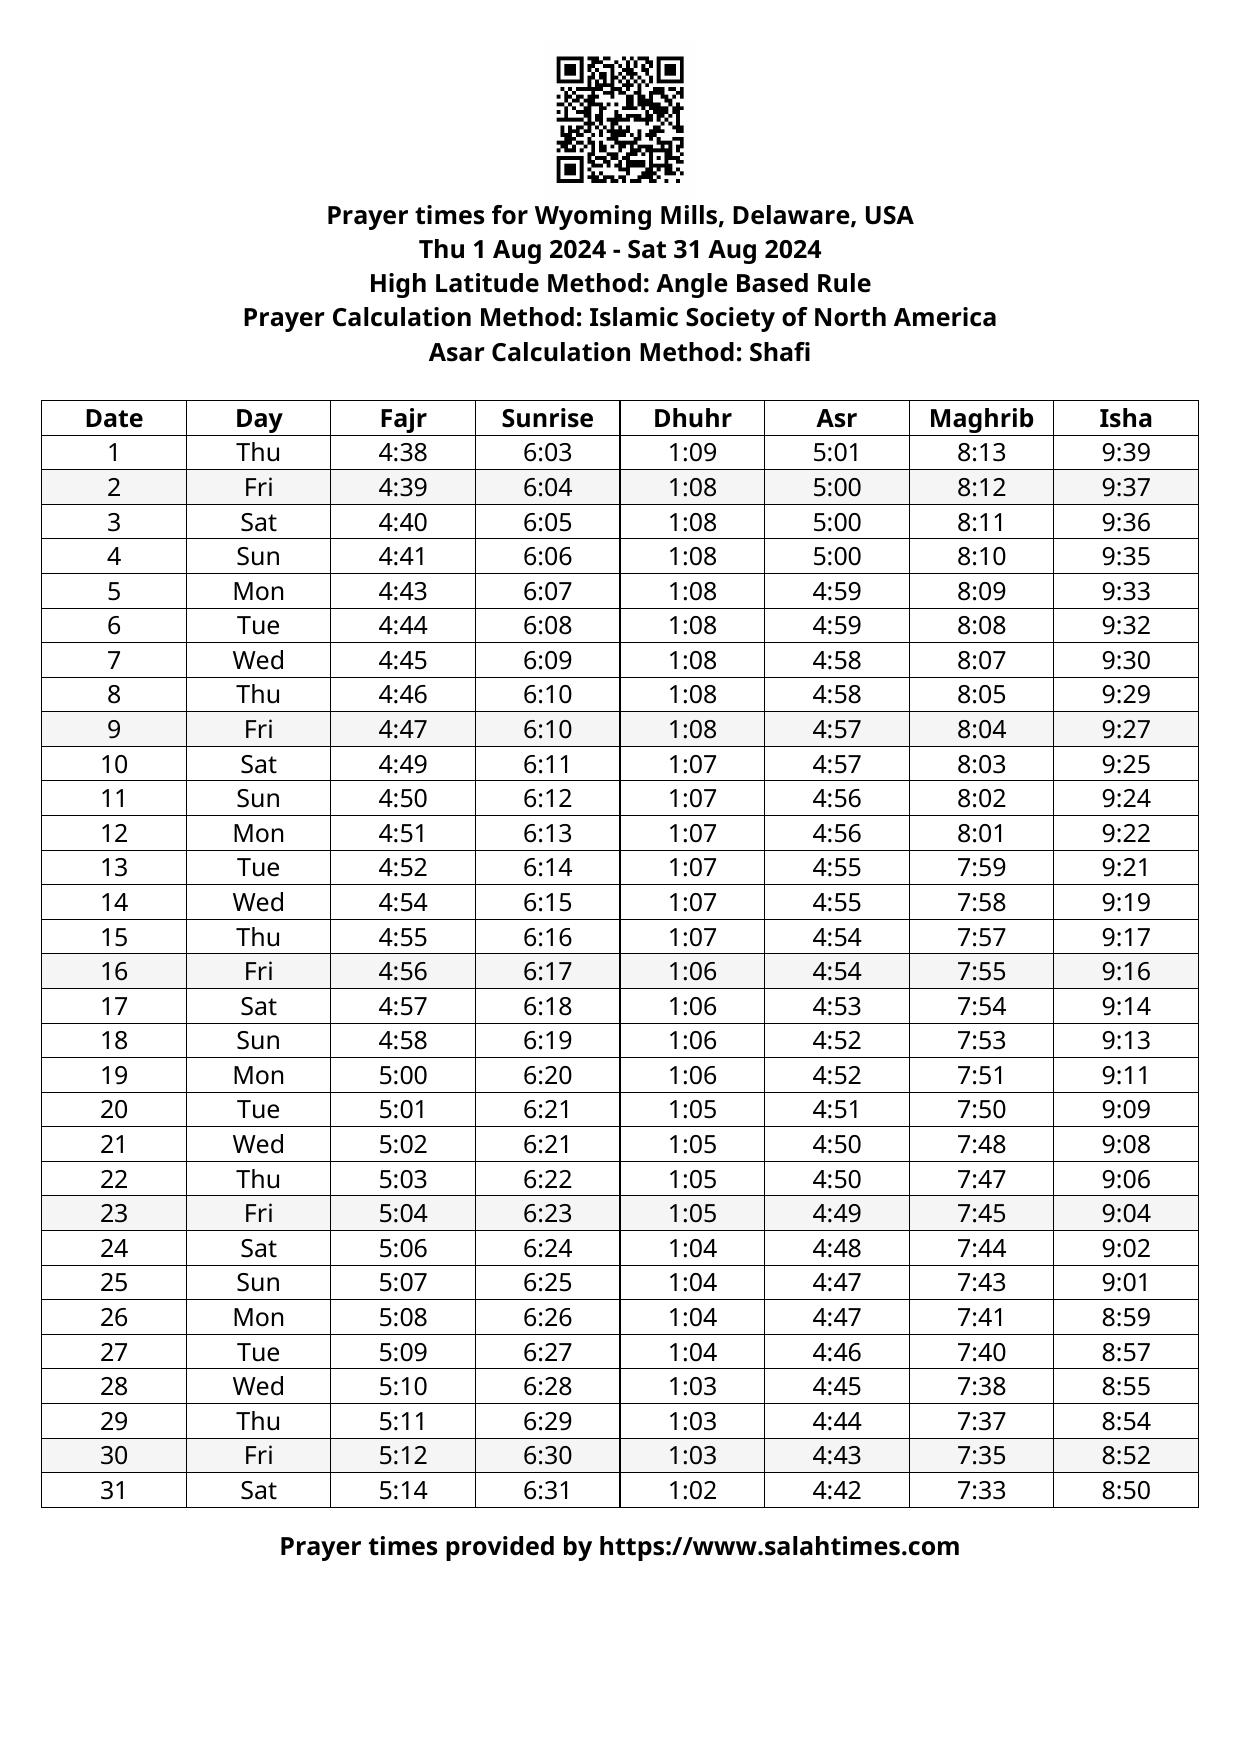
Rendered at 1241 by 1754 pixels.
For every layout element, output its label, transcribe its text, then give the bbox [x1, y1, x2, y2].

table_cell 9:13 [1054, 1024, 1198, 1057]
table_header Day [187, 401, 330, 434]
table_cell 5:00 [765, 470, 909, 504]
table_cell 7:37 [910, 1404, 1053, 1437]
table_cell Wed [187, 885, 330, 919]
table_cell 5:14 [331, 1473, 475, 1507]
table_cell 8:01 [910, 816, 1053, 849]
table_cell 1:05 [621, 1127, 764, 1161]
table_cell 16 [42, 954, 186, 988]
table_cell 22 [42, 1162, 186, 1195]
table_header Asr [765, 401, 909, 434]
table_cell 4:58 [765, 678, 909, 711]
table_cell 5:09 [331, 1335, 475, 1368]
table_cell 28 [42, 1369, 186, 1403]
table_cell 4:52 [765, 1024, 909, 1057]
table_cell Sat [187, 989, 330, 1022]
table_cell 31 [42, 1473, 186, 1507]
table_cell 8:52 [1054, 1439, 1198, 1472]
table_cell 6:23 [476, 1196, 619, 1230]
table_cell 7 [42, 643, 186, 677]
table_cell 6:27 [476, 1335, 619, 1368]
table_cell 7:40 [910, 1335, 1053, 1368]
table_header Fajr [331, 401, 475, 434]
table_cell 17 [42, 989, 186, 1022]
table_cell 1:05 [621, 1196, 764, 1230]
table_cell 7:48 [910, 1127, 1053, 1161]
table_cell Thu [187, 436, 330, 469]
table_cell 1:03 [621, 1369, 764, 1403]
table_cell 8:57 [1054, 1335, 1198, 1368]
table_cell 9:08 [1054, 1127, 1198, 1161]
table_cell 6:04 [476, 470, 619, 504]
table_cell Mon [187, 574, 330, 607]
table_cell Sun [187, 781, 330, 815]
table_cell 9:02 [1054, 1231, 1198, 1264]
table_cell 1:04 [621, 1266, 764, 1299]
table_cell Fri [187, 1439, 330, 1472]
table_cell 6:13 [476, 816, 619, 849]
table_cell 4:51 [765, 1093, 909, 1126]
text Asar Calculation Method: Shafi [42, 334, 1198, 368]
table_cell 7:38 [910, 1369, 1053, 1403]
table_cell Sat [187, 1473, 330, 1507]
table_cell 9:21 [1054, 851, 1198, 884]
table_header Sunrise [476, 401, 619, 434]
table_cell 6:08 [476, 609, 619, 642]
table_cell 4:38 [331, 436, 475, 469]
table_cell 5:06 [331, 1231, 475, 1264]
table_cell 1:06 [621, 1024, 764, 1057]
table_cell Wed [187, 643, 330, 677]
table_cell 24 [42, 1231, 186, 1264]
text High Latitude Method: Angle Based Rule [42, 266, 1198, 300]
table_cell 6:12 [476, 781, 619, 815]
table_cell 6:20 [476, 1058, 619, 1092]
table_cell 1:03 [621, 1439, 764, 1472]
table_cell 9:06 [1054, 1162, 1198, 1195]
table_cell 20 [42, 1093, 186, 1126]
table_cell 5:02 [331, 1127, 475, 1161]
table_cell 4:54 [765, 920, 909, 953]
table_cell 9:30 [1054, 643, 1198, 677]
table_cell 9:11 [1054, 1058, 1198, 1092]
table_cell 1:05 [621, 1093, 764, 1126]
table_cell 4:43 [331, 574, 475, 607]
table_cell Tue [187, 609, 330, 642]
table_cell 6:16 [476, 920, 619, 953]
table_cell 9:33 [1054, 574, 1198, 607]
table_cell 1:08 [621, 470, 764, 504]
table_header Dhuhr [621, 401, 764, 434]
table_cell 6:30 [476, 1439, 619, 1472]
table_cell 4:54 [331, 885, 475, 919]
table_cell 6:28 [476, 1369, 619, 1403]
table_cell 4:47 [765, 1300, 909, 1334]
table_cell 9:19 [1054, 885, 1198, 919]
table_cell 6:24 [476, 1231, 619, 1264]
table_cell Thu [187, 1162, 330, 1195]
table_cell 5:07 [331, 1266, 475, 1299]
table_cell 4:49 [331, 747, 475, 780]
table_cell 9:32 [1054, 609, 1198, 642]
table_cell 1:08 [621, 539, 764, 573]
table_cell 6:22 [476, 1162, 619, 1195]
table_cell 8:07 [910, 643, 1053, 677]
table_cell Tue [187, 1093, 330, 1126]
table_cell 1:07 [621, 920, 764, 953]
table_cell 6:06 [476, 539, 619, 573]
table_cell 6:17 [476, 954, 619, 988]
table_cell Sun [187, 1024, 330, 1057]
table_cell Mon [187, 1058, 330, 1092]
table_cell 9:14 [1054, 989, 1198, 1022]
table_cell Thu [187, 920, 330, 953]
table_cell 6 [42, 609, 186, 642]
table_cell 4:58 [331, 1024, 475, 1057]
table_cell 4:47 [765, 1266, 909, 1299]
table_cell 4:50 [765, 1127, 909, 1161]
table_cell 9:36 [1054, 505, 1198, 538]
table_cell 8:02 [910, 781, 1053, 815]
table_cell 7:47 [910, 1162, 1053, 1195]
table_cell 7:44 [910, 1231, 1053, 1264]
table_cell 6:29 [476, 1404, 619, 1437]
table_cell 4:43 [765, 1439, 909, 1472]
table_cell Fri [187, 712, 330, 746]
table_cell 8:11 [910, 505, 1053, 538]
table_cell 4:42 [765, 1473, 909, 1507]
table_cell 4:50 [331, 781, 475, 815]
table_cell 9:29 [1054, 678, 1198, 711]
table_cell 30 [42, 1439, 186, 1472]
table_cell 1:07 [621, 885, 764, 919]
table_cell 27 [42, 1335, 186, 1368]
table_cell 1:06 [621, 1058, 764, 1092]
table_cell 4:52 [331, 851, 475, 884]
table_cell 8:55 [1054, 1369, 1198, 1403]
table_cell Mon [187, 816, 330, 849]
table_cell 19 [42, 1058, 186, 1092]
table_cell 5:12 [331, 1439, 475, 1472]
table_cell 6:05 [476, 505, 619, 538]
table_cell 1:06 [621, 954, 764, 988]
table_cell 4:46 [331, 678, 475, 711]
table_cell 7:35 [910, 1439, 1053, 1472]
table_cell 1:08 [621, 678, 764, 711]
picture [542, 41, 699, 198]
table_cell 4 [42, 539, 186, 573]
table_cell Wed [187, 1369, 330, 1403]
table_cell 1:04 [621, 1231, 764, 1264]
table_cell 25 [42, 1266, 186, 1299]
table_cell 8:04 [910, 712, 1053, 746]
table_cell 6:14 [476, 851, 619, 884]
table_cell 14 [42, 885, 186, 919]
table_cell 7:43 [910, 1266, 1053, 1299]
table_cell Fri [187, 1196, 330, 1230]
table_cell 7:50 [910, 1093, 1053, 1126]
table_cell 4:57 [765, 712, 909, 746]
table_cell 6:03 [476, 436, 619, 469]
table_cell 9:37 [1054, 470, 1198, 504]
table_cell 1:08 [621, 712, 764, 746]
table_cell 7:41 [910, 1300, 1053, 1334]
table_cell 9:35 [1054, 539, 1198, 573]
table_cell 29 [42, 1404, 186, 1437]
table_cell 13 [42, 851, 186, 884]
table_cell 6:31 [476, 1473, 619, 1507]
table_cell 1:08 [621, 574, 764, 607]
table_cell 4:59 [765, 609, 909, 642]
table_cell 4:55 [331, 920, 475, 953]
table_cell 8:50 [1054, 1473, 1198, 1507]
table_cell 6:26 [476, 1300, 619, 1334]
table_cell 5 [42, 574, 186, 607]
text Prayer Calculation Method: Islamic Society of North America [42, 300, 1198, 334]
table_cell 26 [42, 1300, 186, 1334]
table_cell 8:10 [910, 539, 1053, 573]
table_cell 4:44 [331, 609, 475, 642]
table_cell 8:54 [1054, 1404, 1198, 1437]
table_cell Thu [187, 1404, 330, 1437]
table_cell 4:45 [765, 1369, 909, 1403]
text Prayer times provided by https://www.salahtimes.com [42, 1528, 1198, 1563]
table_cell Sat [187, 747, 330, 780]
table_cell 5:01 [331, 1093, 475, 1126]
table_cell 9:24 [1054, 781, 1198, 815]
table_cell 4:44 [765, 1404, 909, 1437]
table_cell 18 [42, 1024, 186, 1057]
table_cell 5:08 [331, 1300, 475, 1334]
table_cell 4:54 [765, 954, 909, 988]
table_cell 15 [42, 920, 186, 953]
table_cell 12 [42, 816, 186, 849]
table_cell 11 [42, 781, 186, 815]
table_cell 1:05 [621, 1162, 764, 1195]
table_cell 6:18 [476, 989, 619, 1022]
table_cell 4:48 [765, 1231, 909, 1264]
table_cell 1:07 [621, 816, 764, 849]
table_cell 9:39 [1054, 436, 1198, 469]
table_cell 7:57 [910, 920, 1053, 953]
table_cell Sat [187, 1231, 330, 1264]
table_cell 6:10 [476, 678, 619, 711]
table_cell Fri [187, 954, 330, 988]
table_cell 6:21 [476, 1127, 619, 1161]
table_cell 10 [42, 747, 186, 780]
table_cell 6:10 [476, 712, 619, 746]
table_cell 1:09 [621, 436, 764, 469]
table_cell Fri [187, 470, 330, 504]
table_cell 1:08 [621, 643, 764, 677]
table_cell 4:56 [331, 954, 475, 988]
table_cell 3 [42, 505, 186, 538]
table_cell 7:53 [910, 1024, 1053, 1057]
table_cell 4:49 [765, 1196, 909, 1230]
table_header Date [42, 401, 186, 434]
table_cell Sun [187, 539, 330, 573]
table_cell 6:11 [476, 747, 619, 780]
table_cell 5:11 [331, 1404, 475, 1437]
table_header Maghrib [910, 401, 1053, 434]
table_cell 8:09 [910, 574, 1053, 607]
table_cell 6:07 [476, 574, 619, 607]
table_cell 1 [42, 436, 186, 469]
table_cell 5:00 [765, 505, 909, 538]
table_cell 6:15 [476, 885, 619, 919]
table_cell 1:02 [621, 1473, 764, 1507]
table_cell 4:47 [331, 712, 475, 746]
table_cell 7:58 [910, 885, 1053, 919]
table_cell 6:09 [476, 643, 619, 677]
table_cell 4:59 [765, 574, 909, 607]
table_cell Sat [187, 505, 330, 538]
table_cell 1:03 [621, 1404, 764, 1437]
table_cell 1:08 [621, 505, 764, 538]
table_cell 7:59 [910, 851, 1053, 884]
table_cell 4:46 [765, 1335, 909, 1368]
table_cell 4:57 [331, 989, 475, 1022]
table_cell Thu [187, 678, 330, 711]
table_cell 4:53 [765, 989, 909, 1022]
table_cell 8:12 [910, 470, 1053, 504]
table_cell 5:00 [331, 1058, 475, 1092]
text Thu 1 Aug 2024 - Sat 31 Aug 2024 [42, 232, 1198, 266]
table_cell 1:04 [621, 1335, 764, 1368]
table_cell 4:58 [765, 643, 909, 677]
table_cell 8:13 [910, 436, 1053, 469]
table_cell 9:27 [1054, 712, 1198, 746]
table_cell 5:01 [765, 436, 909, 469]
table_cell Tue [187, 1335, 330, 1368]
table_cell 1:08 [621, 609, 764, 642]
table_cell 7:54 [910, 989, 1053, 1022]
table_cell 4:55 [765, 885, 909, 919]
table_cell 8:59 [1054, 1300, 1198, 1334]
table_cell 23 [42, 1196, 186, 1230]
table_cell 6:25 [476, 1266, 619, 1299]
table_cell 9 [42, 712, 186, 746]
table_cell Sun [187, 1266, 330, 1299]
table_cell 8:05 [910, 678, 1053, 711]
table_cell 4:40 [331, 505, 475, 538]
table_cell Mon [187, 1300, 330, 1334]
table_cell 8:08 [910, 609, 1053, 642]
table_cell 6:21 [476, 1093, 619, 1126]
table_cell 1:06 [621, 989, 764, 1022]
table_cell Wed [187, 1127, 330, 1161]
table_cell 4:51 [331, 816, 475, 849]
table_cell 2 [42, 470, 186, 504]
table_cell 9:09 [1054, 1093, 1198, 1126]
table_cell 6:19 [476, 1024, 619, 1057]
table_cell 7:55 [910, 954, 1053, 988]
table_cell 9:22 [1054, 816, 1198, 849]
table_cell 4:41 [331, 539, 475, 573]
table_cell 1:04 [621, 1300, 764, 1334]
table_cell 4:52 [765, 1058, 909, 1092]
table_cell 8:03 [910, 747, 1053, 780]
table_header Isha [1054, 401, 1198, 434]
table_cell 4:45 [331, 643, 475, 677]
table_cell 5:00 [765, 539, 909, 573]
table_cell 5:03 [331, 1162, 475, 1195]
table_cell 4:50 [765, 1162, 909, 1195]
table_cell 7:33 [910, 1473, 1053, 1507]
table_cell 7:45 [910, 1196, 1053, 1230]
text Prayer times for Wyoming Mills, Delaware, USA [42, 198, 1198, 232]
table_cell 9:01 [1054, 1266, 1198, 1299]
table_cell 4:56 [765, 816, 909, 849]
table_cell 5:10 [331, 1369, 475, 1403]
table_cell 4:57 [765, 747, 909, 780]
table_cell 1:07 [621, 747, 764, 780]
table_cell 7:51 [910, 1058, 1053, 1092]
table_cell 4:39 [331, 470, 475, 504]
table_cell 8 [42, 678, 186, 711]
table_cell 4:55 [765, 851, 909, 884]
table_cell Tue [187, 851, 330, 884]
table_cell 1:07 [621, 781, 764, 815]
table_cell 9:04 [1054, 1196, 1198, 1230]
table_cell 21 [42, 1127, 186, 1161]
table_cell 9:16 [1054, 954, 1198, 988]
table_cell 5:04 [331, 1196, 475, 1230]
table_cell 4:56 [765, 781, 909, 815]
table_cell 1:07 [621, 851, 764, 884]
table_cell 9:25 [1054, 747, 1198, 780]
table_cell 9:17 [1054, 920, 1198, 953]
